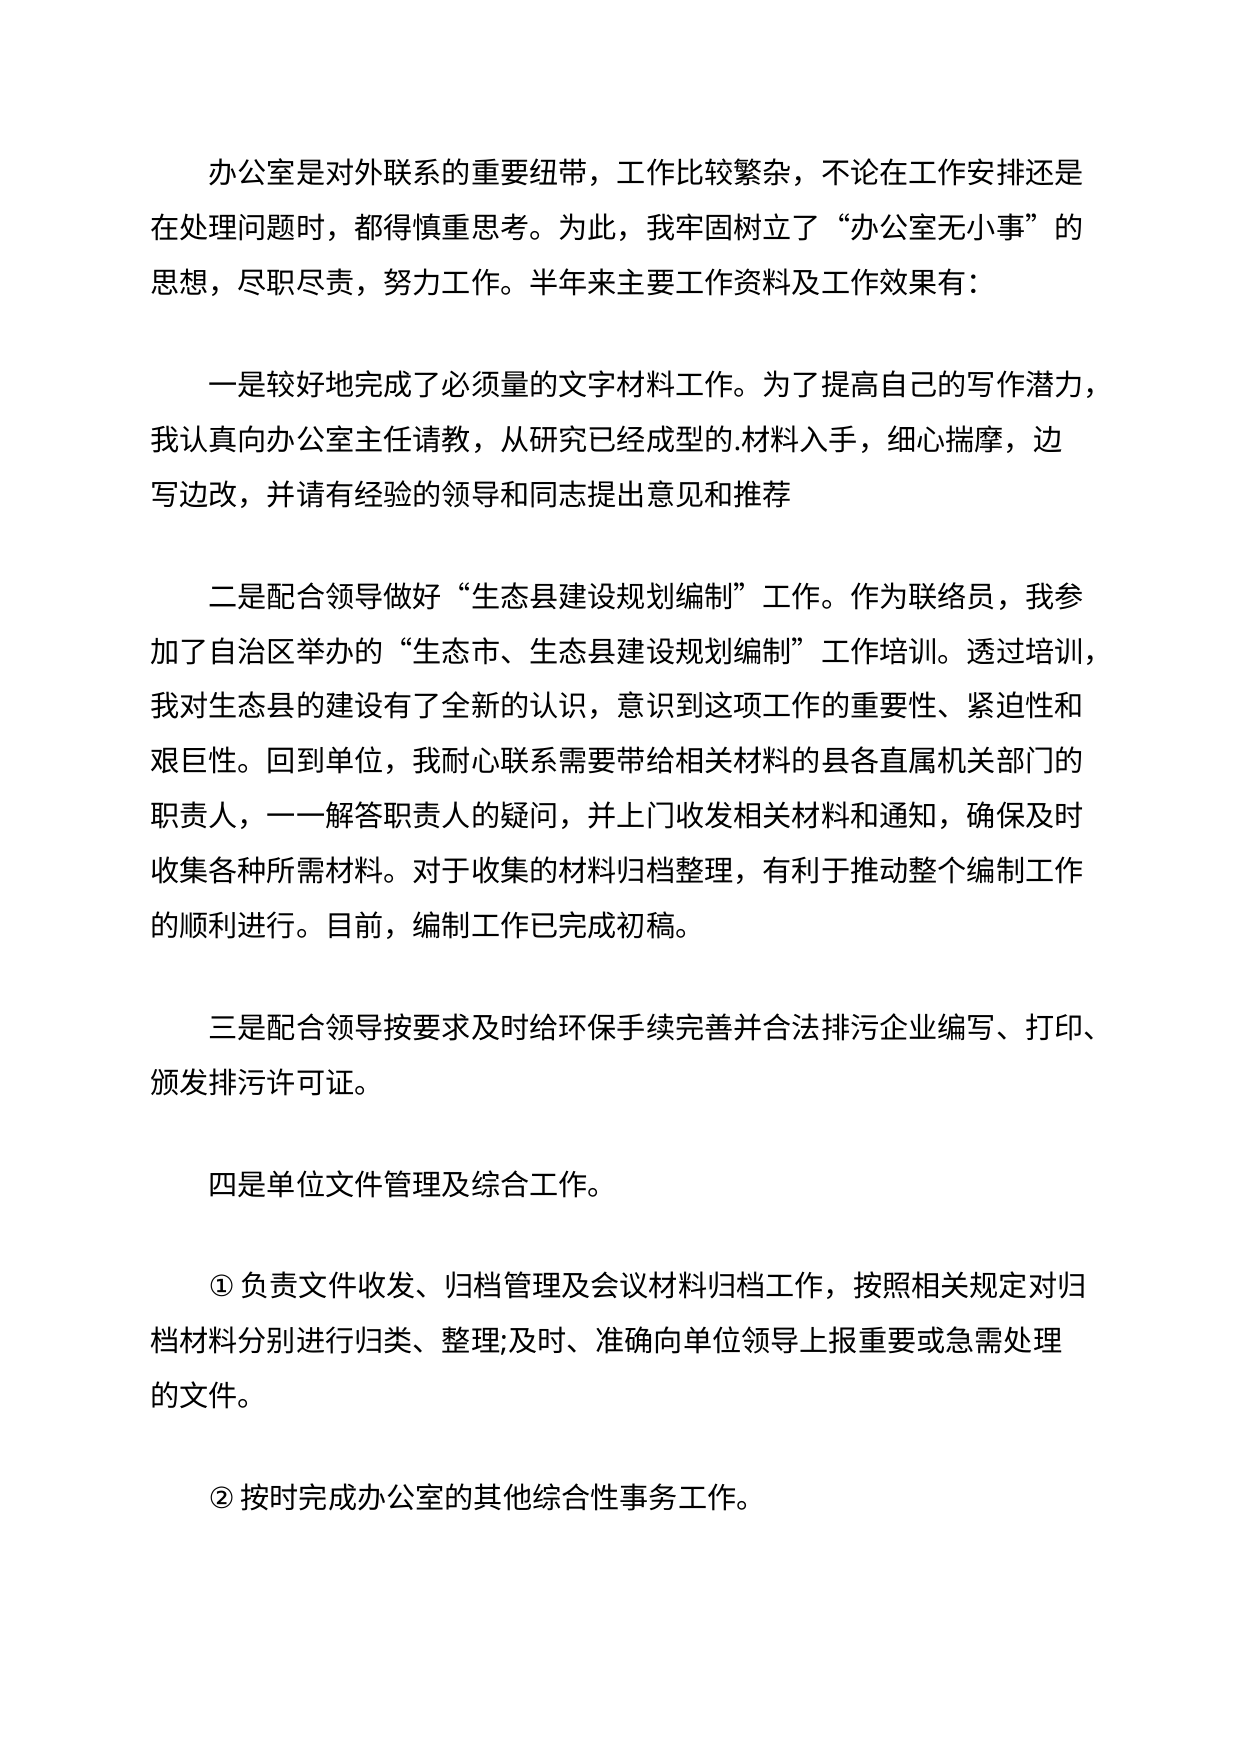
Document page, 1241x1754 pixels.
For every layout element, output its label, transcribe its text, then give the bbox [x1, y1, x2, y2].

text 一是较好地完成了必须量的文字材料工作。为了提高自己的写作潜力，我认真向办公室主任请教，从研究已经成型的.材料入手，细心揣摩，边写边改，并请有经验的领导和同志提出意见和推荐 [150, 362, 1090, 514]
text 办公室是对外联系的重要纽带，工作比较繁杂，不论在工作安排还是在处理问题时，都得慎重思考。为此，我牢固树立了“办公室无小事”的思想，尽职尽责，努力工作。半年来主要工作资料及工作效果有： [150, 150, 1090, 302]
text 四是单位文件管理及综合工作。 [150, 1161, 1090, 1203]
text 二是配合领导做好“生态县建设规划编制”工作。作为联络员，我参加了自治区举办的“生态市、生态县建设规划编制”工作培训。透过培训，我对生态县的建设有了全新的认识，意识到这项工作的重要性、紧迫性和艰巨性。回到单位，我耐心联系需要带给相关材料的县各直属机关部门的职责人，一一解答职责人的疑问，并上门收发相关材料和通知，确保及时收集各种所需材料。对于收集的材料归档整理，有利于推动整个编制工作的顺利进行。目前，编制工作已完成初稿。 [150, 573, 1090, 945]
text ②按时完成办公室的其他综合性事务工作。 [150, 1474, 1090, 1517]
text ①负责文件收发、归档管理及会议材料归档工作，按照相关规定对归档材料分别进行归类、整理;及时、准确向单位领导上报重要或急需处理的文件。 [150, 1263, 1090, 1415]
text 三是配合领导按要求及时给环保手续完善并合法排污企业编写、打印、颁发排污许可证。 [150, 1004, 1090, 1102]
